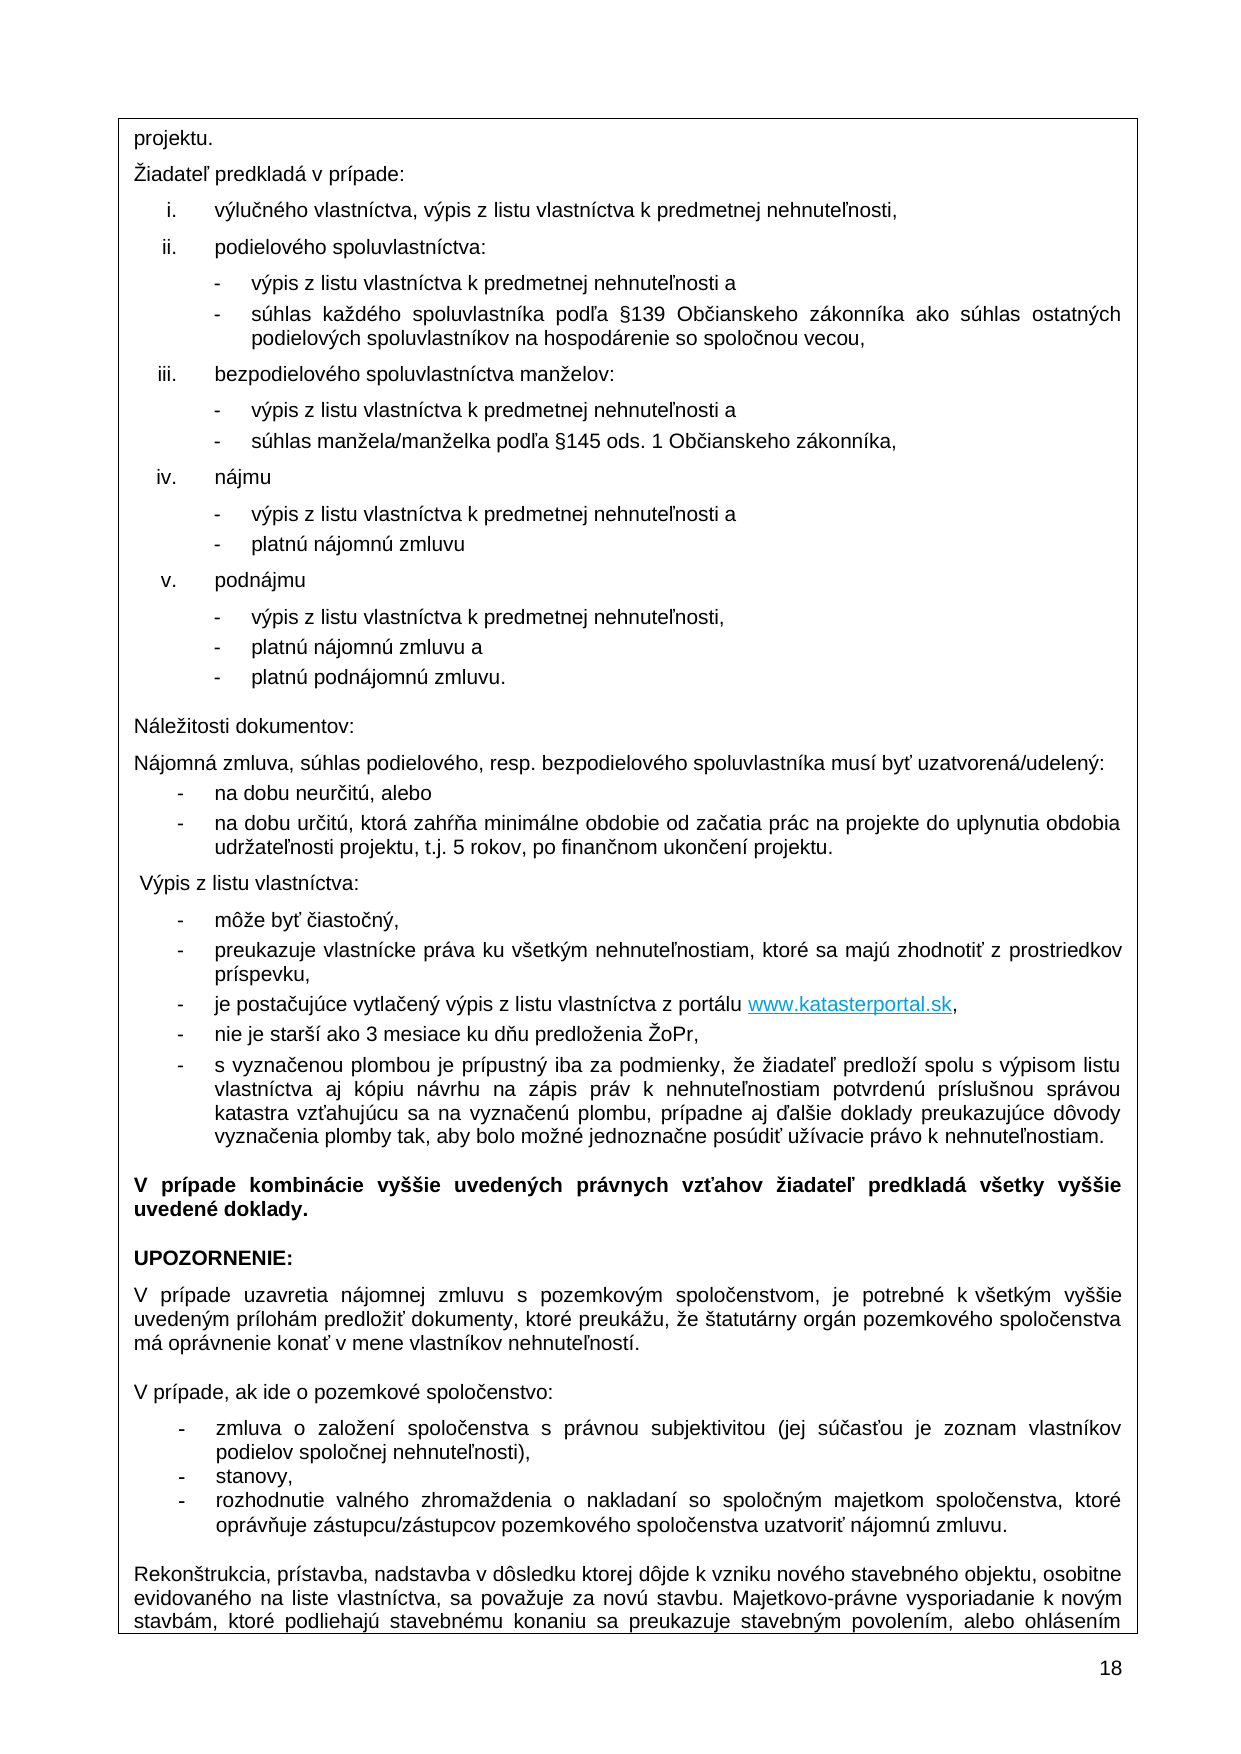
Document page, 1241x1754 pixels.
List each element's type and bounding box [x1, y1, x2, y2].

table_cell [119, 119, 1137, 1633]
